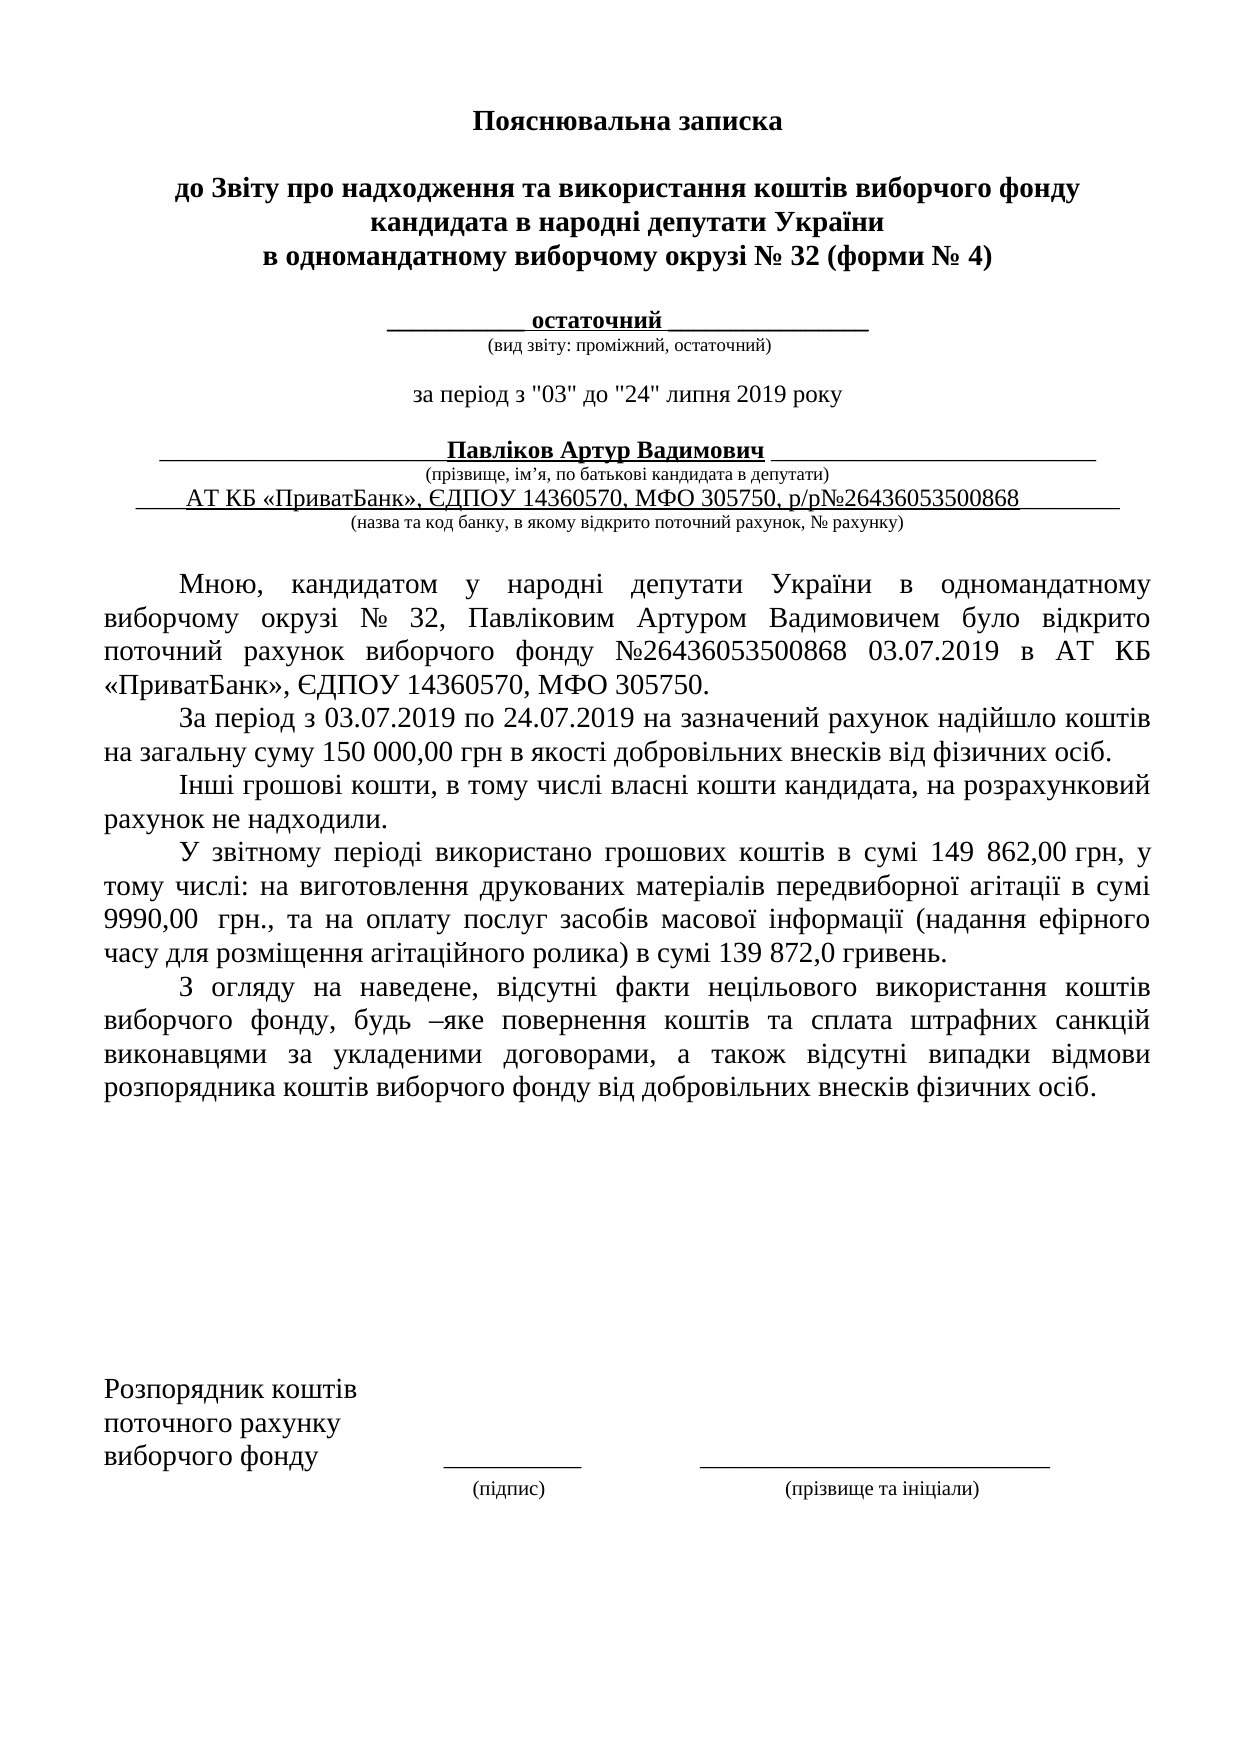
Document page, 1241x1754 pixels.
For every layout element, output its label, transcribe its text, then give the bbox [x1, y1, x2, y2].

text За період з 03.07.2019 по 24.07.2019 на зазначений рахунок надійшло коштів на загальну суму 150 000,00 грн в якості добровільних внесків від фізичних осіб. [103, 700, 1152, 767]
text Мною, кандидатом у народні депутати України в одномандатному виборчому окрузі № 32, Павліковим Артуром Вадимовичем було відкрито поточний рахунок виборчого фонду №26436053500868 03.07.2019 в АТ КБ «ПриватБанк», ЄДПОУ 14360570, МФО 305750. [103, 566, 1152, 700]
text ___________ остаточний ________________ [103, 305, 1152, 333]
text (вид звіту: проміжний, остаточний) [103, 333, 1152, 355]
text _______________________Павліков Артур Вадимович __________________________ (прізвище, ім’я, по батькові кандидата в депутати) ____АТ КБ «ПриватБанк», ЄДПОУ 14360570, МФО 305750, р/р№26436053500868________ (назва та код банку, в якому відкрито поточний рахунок, № рахунку) [103, 437, 1152, 533]
text Розпорядник коштів поточного рахунку виборчого фонду ___________ ____________________________ (підпис) (прізвище та ініціали) [103, 1371, 1152, 1501]
text Інші грошові кошти, в тому числі власні кошти кандидата, на розрахунковий рахунок не надходили. [103, 767, 1152, 834]
text З огляду на наведене, відсутні факти нецільового використання коштів виборчого фонду, будь –яке повернення коштів та сплата штрафних санкцій виконавцями за укладеними договорами, а також відсутні випадки відмови розпорядника коштів виборчого фонду від добровільних внесків фізичних осіб. [103, 969, 1152, 1103]
text У звітному періоді використано грошових коштів в сумі 149 862,00 грн, у тому числі: на виготовлення друкованих матеріалів передвиборної агітації в сумі 9990,00 грн., та на оплату послуг засобів масової інформації (надання ефірного часу для розміщення агітаційного ролика) в сумі 139 872,0 гривень. [103, 834, 1152, 969]
text за період з "03" до "24" липня 2019 року [103, 355, 1152, 408]
text Пояснювальна записка [103, 103, 1152, 137]
text до Звіту про надходження та використання коштів виборчого фонду кандидата в народні депутати України в одномандатному виборчому окрузі № 32 (форми № 4) [103, 171, 1152, 271]
